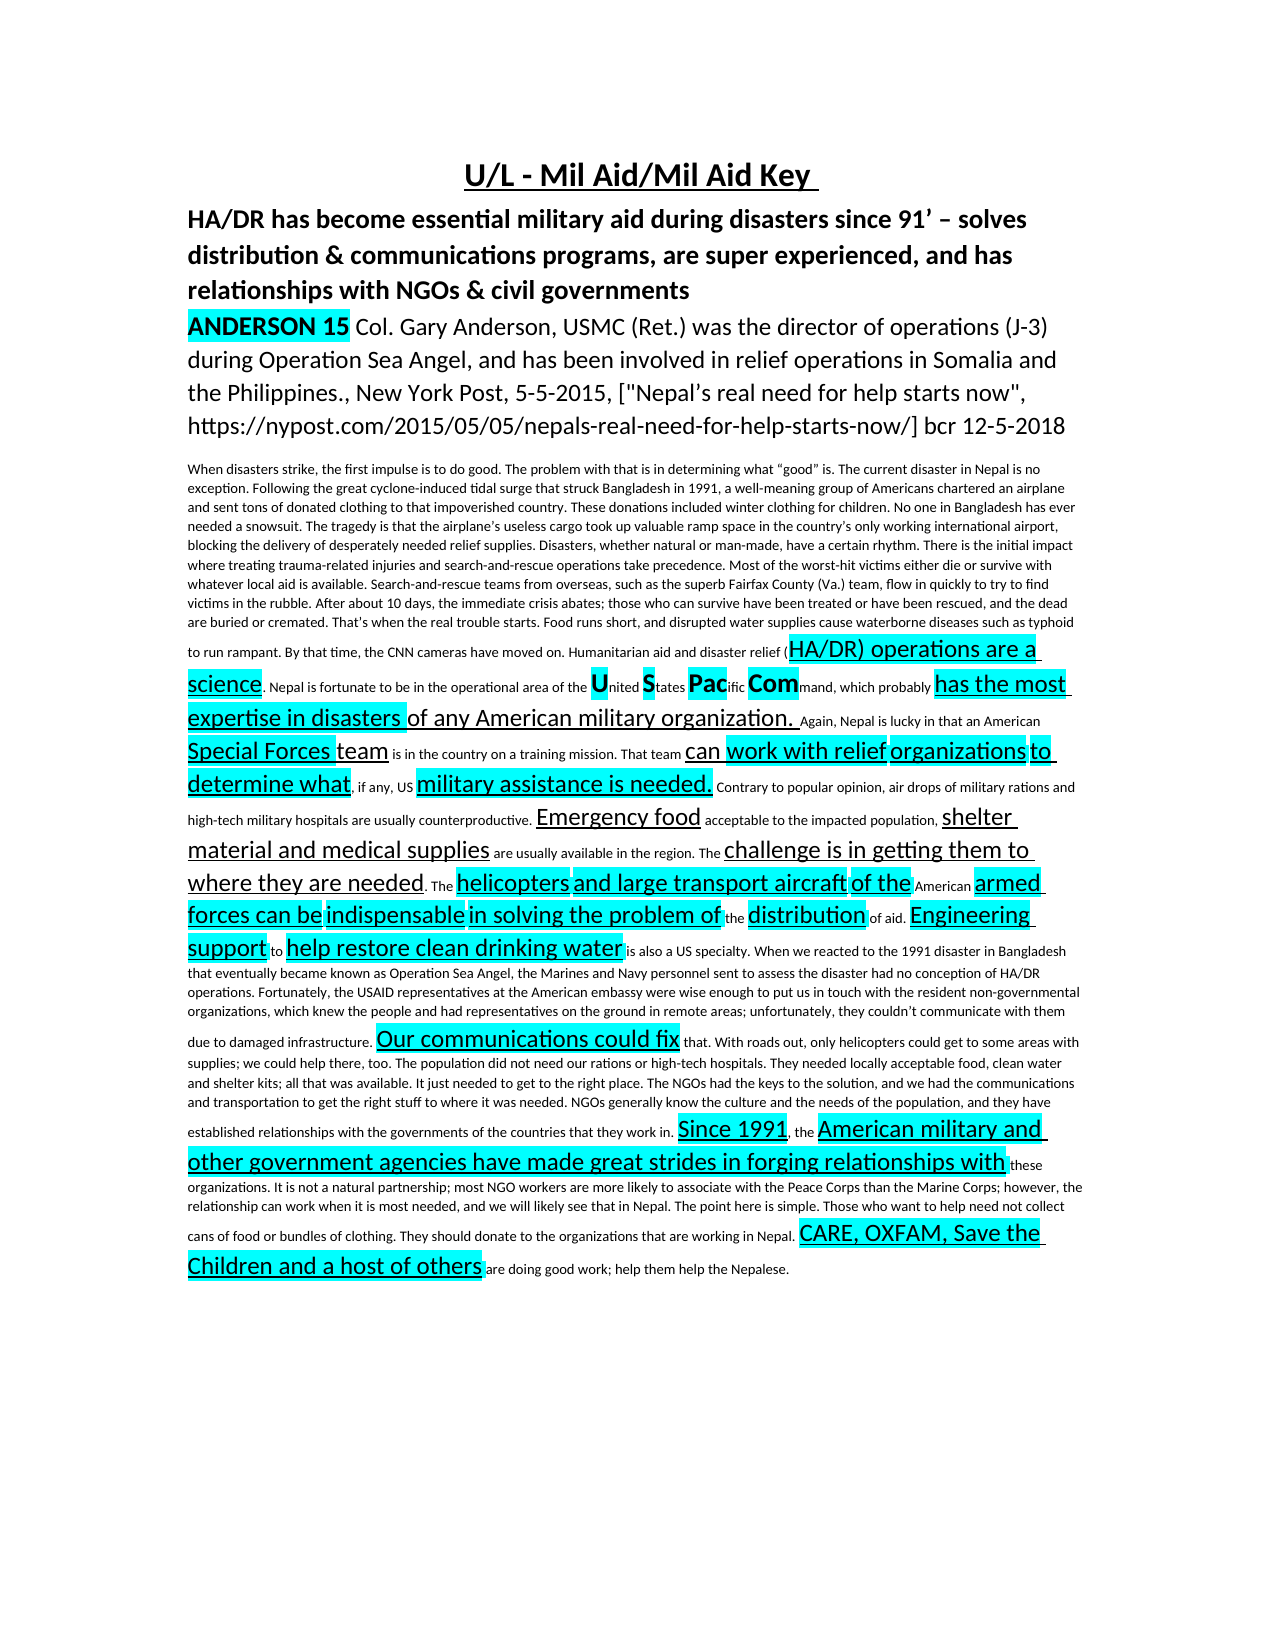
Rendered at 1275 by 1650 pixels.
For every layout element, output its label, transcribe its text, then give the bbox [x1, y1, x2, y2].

subtitle U/L - Mil Aid/Mil Aid Key [187, 154, 1087, 195]
text When disasters strike, the first impulse is to do good. The problem with that is in determining what “good” is. The current disaster in Nepal is no exception. Following the great cyclone-induced tidal surge that struck Bangladesh in 1991, a well-meaning group of Americans chartered an airplane and sent tons of donated clothing to that impoverished country. These donations included winter clothing for children. No one in Bangladesh has ever needed a snowsuit. The tragedy is that the airplane’s useless cargo took up valuable ramp space in the country’s only working international airport, blocking the delivery of desperately needed relief supplies. Disasters, whether natural or man-made, have a certain rhythm. There is the initial impact where treating trauma-related injuries and search-and-rescue operations take precedence. Most of the worst-hit victims either die or survive with whatever local aid is available. Search-and-rescue teams from overseas, such as the superb Fairfax County (Va.) team, flow in quickly to try to find victims in the rubble. After about 10 days, the immediate crisis abates; those who can survive have been treated or have been rescued, and the dead are buried or cremated. That’s when the real trouble starts. Food runs short, and disrupted water supplies cause waterborne diseases such as typhoid to run rampant. By that time, the CNN cameras have moved on. Humanitarian aid and disaster relief (HA/DR) operations are a science. Nepal is fortunate to be in the operational area of the United States Pacific Command, which probably has the most expertise in disasters of any American military organization. Again, Nepal is lucky in that an American Special Forces team is in the country on a training mission. That team can work with relief organizations to determine what, if any, US military assistance is needed. Contrary to popular opinion, air drops of military rations and high-tech military hospitals are usually counterproductive. Emergency food acceptable to the impacted population, shelter material and medical supplies are usually available in the region. The challenge is in getting them to where they are needed. The helicopters and large transport aircraft of the American armed forces can be indispensable in solving the problem of the distribution of aid. Engineering support to help restore clean drinking water is also a US specialty. When we reacted to the 1991 disaster in Bangladesh that eventually became known as Operation Sea Angel, the Marines and Navy personnel sent to assess the disaster had no conception of HA/DR operations. Fortunately, the USAID representatives at the American embassy were wise enough to put us in touch with the resident non-governmental organizations, which knew the people and had representatives on the ground in remote areas; unfortunately, they couldn’t communicate with them due to damaged infrastructure. Our communications could fix that. With roads out, only helicopters could get to some areas with supplies; we could help there, too. The population did not need our rations or high-tech hospitals. They needed locally acceptable food, clean water and shelter kits; all that was available. It just needed to get to the right place. The NGOs had the keys to the solution, and we had the communications and transportation to get the right stuff to where it was needed. NGOs generally know the culture and the needs of the population, and they have established relationships with the governments of the countries that they work in. Since 1991, the American military and other government agencies have made great strides in forging relationships with these organizations. It is not a natural partnership; most NGO workers are more likely to associate with the Peace Corps than the Marine Corps; however, the relationship can work when it is most needed, and we will likely see that in Nepal. The point here is simple. Those who want to help need not collect cans of food or bundles of clothing. They should donate to the organizations that are working in Nepal. CARE, OXFAM, Save the Children and a host of others are doing good work; help them help the Nepalese. [187, 460, 1087, 1281]
subtitle HA/DR has become essential military aid during disasters since 91’ – solves distribution & communications programs, are super experienced, and has relationships with NGOs & civil governments [187, 202, 1087, 307]
text ANDERSON 15 Col. Gary Anderson, USMC (Ret.) was the director of operations (J-3) during Operation Sea Angel, and has been involved in relief operations in Somalia and the Philippines., New York Post, 5-5-2015, ["Nepal’s real need for help starts now", https://nypost.com/2015/05/05/nepals-real-need-for-help-starts-now/] bcr 12-5-2018 [187, 309, 1087, 441]
